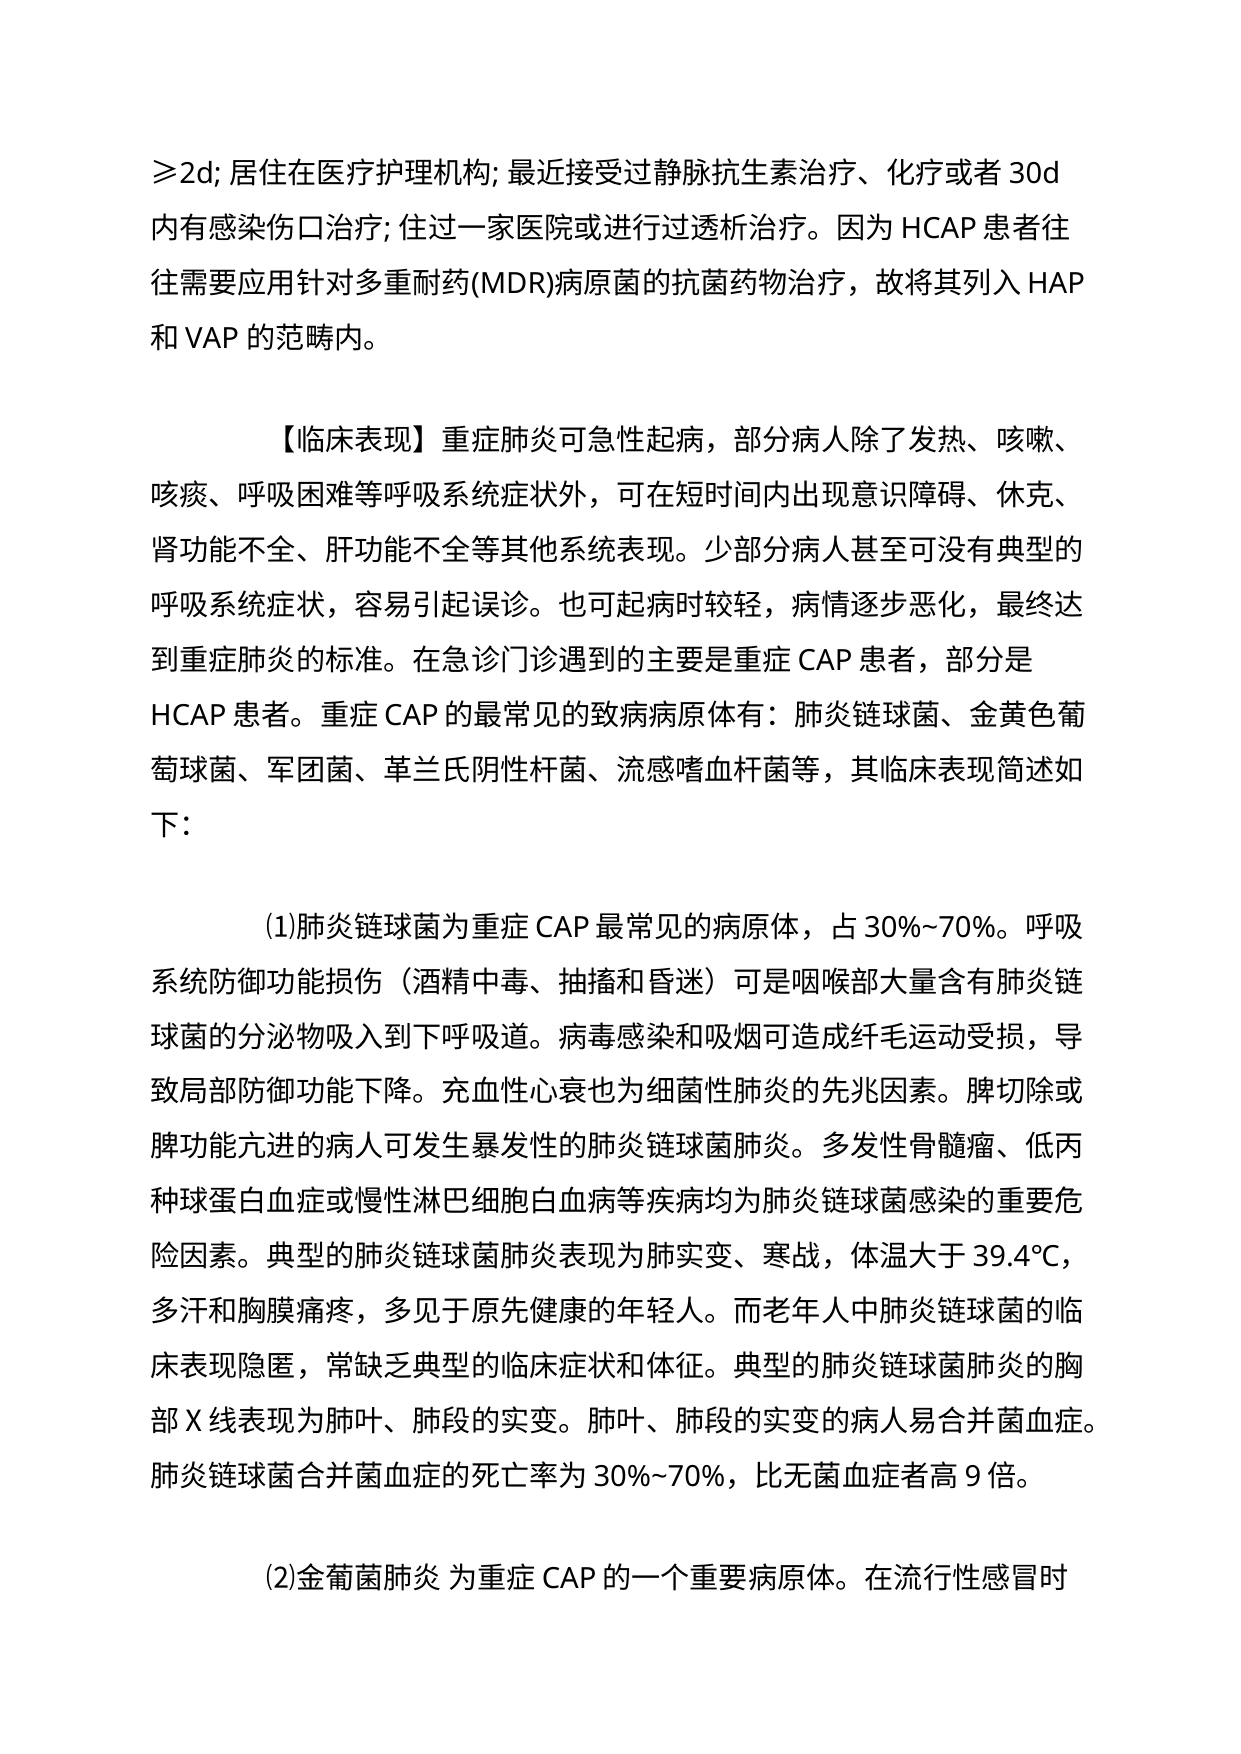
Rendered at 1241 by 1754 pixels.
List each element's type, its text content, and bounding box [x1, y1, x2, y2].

text 【临床表现】重症肺炎可急性起病，部分病人除了发热、咳嗽、咳痰、呼吸困难等呼吸系统症状外，可在短时间内出现意识障碍、休克、肾功能不全、肝功能不全等其他系统表现。少部分病人甚至可没有典型的呼吸系统症状，容易引起误诊。也可起病时较轻，病情逐步恶化，最终达到重症肺炎的标准。在急诊门诊遇到的主要是重症CAP患者，部分是HCAP患者。重症CAP的最常见的致病病原体有：肺炎链球菌、金黄色葡萄球菌、军团菌、革兰氏阴性杆菌、流感嗜血杆菌等，其临床表现简述如下： [150, 417, 1090, 844]
text ⑴肺炎链球菌为重症CAP最常见的病原体，占30%~70%。呼吸系统防御功能损伤（酒精中毒、抽搐和昏迷）可是咽喉部大量含有肺炎链球菌的分泌物吸入到下呼吸道。病毒感染和吸烟可造成纤毛运动受损，导致局部防御功能下降。充血性心衰也为细菌性肺炎的先兆因素。脾切除或脾功能亢进的病人可发生暴发性的肺炎链球菌肺炎。多发性骨髓瘤、低丙种球蛋白血症或慢性淋巴细胞白血病等疾病均为肺炎链球菌感染的重要危险因素。典型的肺炎链球菌肺炎表现为肺实变、寒战，体温大于39.4℃，多汗和胸膜痛疼，多见于原先健康的年轻人。而老年人中肺炎链球菌的临床表现隐匿，常缺乏典型的临床症状和体征。典型的肺炎链球菌肺炎的胸部Ⅹ线表现为肺叶、肺段的实变。肺叶、肺段的实变的病人易合并菌血症。肺炎链球菌合并菌血症的死亡率为30%~70%，比无菌血症者高9倍。 [150, 903, 1090, 1495]
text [150, 1554, 1090, 1597]
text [150, 150, 1090, 357]
